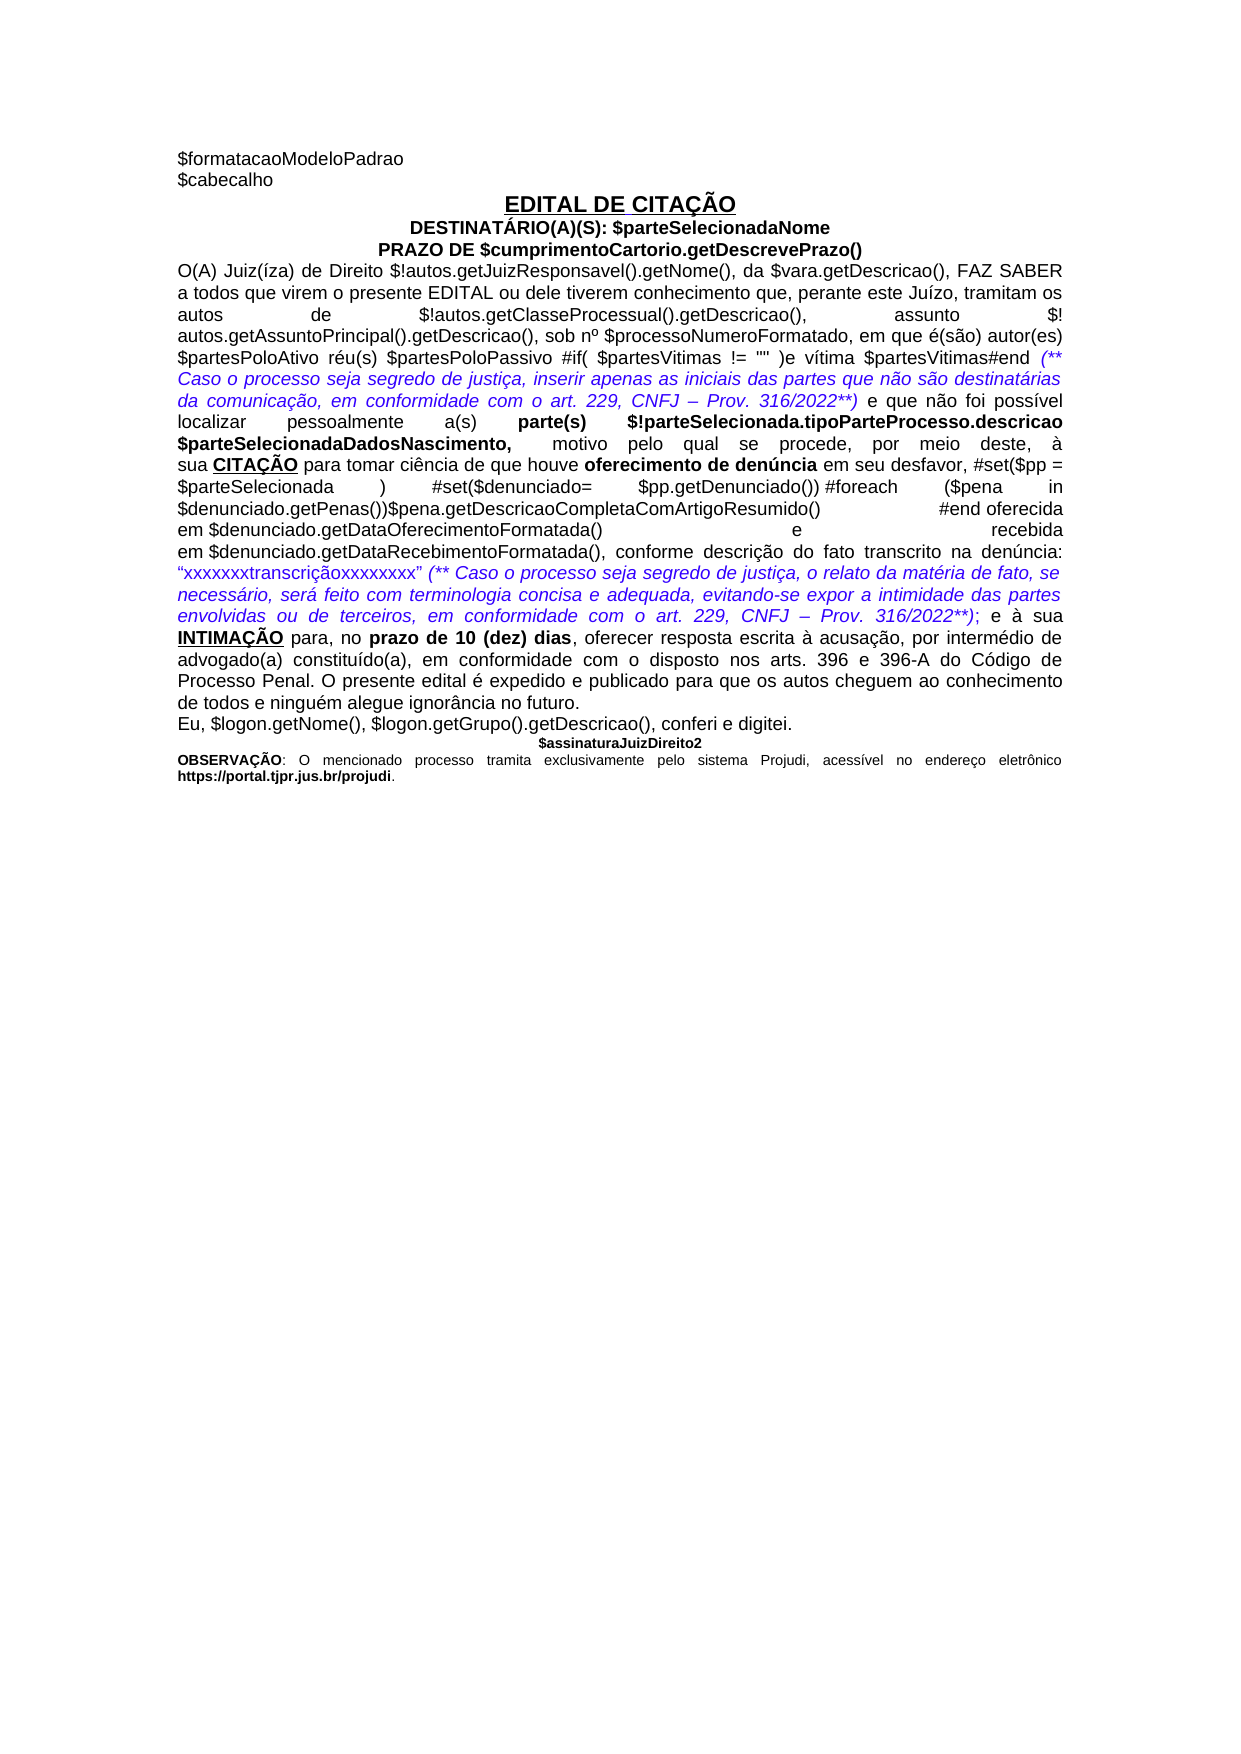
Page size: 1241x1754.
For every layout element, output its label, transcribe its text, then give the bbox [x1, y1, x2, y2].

text Eu, $logon.getNome(), $logon.getGrupo().getDescricao(), conferi e digitei. [177, 713, 1063, 734]
text $assinaturaJuizDireito2 [177, 734, 1063, 751]
text DESTINATÁRIO(A)(S): $parteSelecionadaNome PRAZO DE $cumprimentoCartorio.getDescrevePrazo() [177, 217, 1063, 260]
text $cabecalho [177, 169, 1063, 191]
text $formatacaoModeloPadrao [177, 148, 1063, 169]
text EDITAL DE CITAÇÃO [177, 191, 1063, 217]
text OBSERVAÇÃO: O mencionado processo tramita exclusivamente pelo sistema Projudi, acessível no endereço eletrônico https://portal.tjpr.jus.br/projudi. [177, 751, 1063, 785]
text O(A) Juiz(íza) de Direito $!autos.getJuizResponsavel().getNome(), da $vara.getDescricao(), FAZ SABER a todos que virem o presente EDITAL ou dele tiverem conhecimento que, perante este Juízo, tramitam os autos de $!autos.getClasseProcessual().getDescricao(), assunto $!autos.getAssuntoPrincipal().getDescricao(), sob nº $processoNumeroFormatado, em que é(são) autor(es) $partesPoloAtivo réu(s) $partesPoloPassivo #if( $partesVitimas != "" )e vítima $partesVitimas#end (** Caso o processo seja segredo de justiça, inserir apenas as iniciais das partes que não são destinatárias da comunicação, em conformidade com o art. 229, CNFJ – Prov. 316/2022**) e que não foi possível localizar pessoalmente a(s) parte(s) $!parteSelecionada.tipoParteProcesso.descricao $parteSelecionadaDadosNascimento, motivo pelo qual se procede, por meio deste, à sua CITAÇÃO para tomar ciência de que houve oferecimento de denúncia em seu desfavor, #set($pp = $parteSelecionada ) #set($denunciado= $pp.getDenunciado()) #foreach ($pena in $denunciado.getPenas())$pena.getDescricaoCompletaComArtigoResumido() #end oferecida em $denunciado.getDataOferecimentoFormatada() e recebida em $denunciado.getDataRecebimentoFormatada(), conforme descrição do fato transcrito na denúncia: “xxxxxxxtranscriçãoxxxxxxxx” (** Caso o processo seja segredo de justiça, o relato da matéria de fato, se necessário, será feito com terminologia concisa e adequada, evitando-se expor a intimidade das partes envolvidas ou de terceiros, em conformidade com o art. 229, CNFJ – Prov. 316/2022**); e à sua INTIMAÇÃO para, no prazo de 10 (dez) dias, oferecer resposta escrita à acusação, por intermédio de advogado(a) constituído(a), em conformidade com o disposto nos arts. 396 e 396-A do Código de Processo Penal. O presente edital é expedido e publicado para que os autos cheguem ao conhecimento de todos e ninguém alegue ignorância no futuro. [177, 260, 1063, 713]
